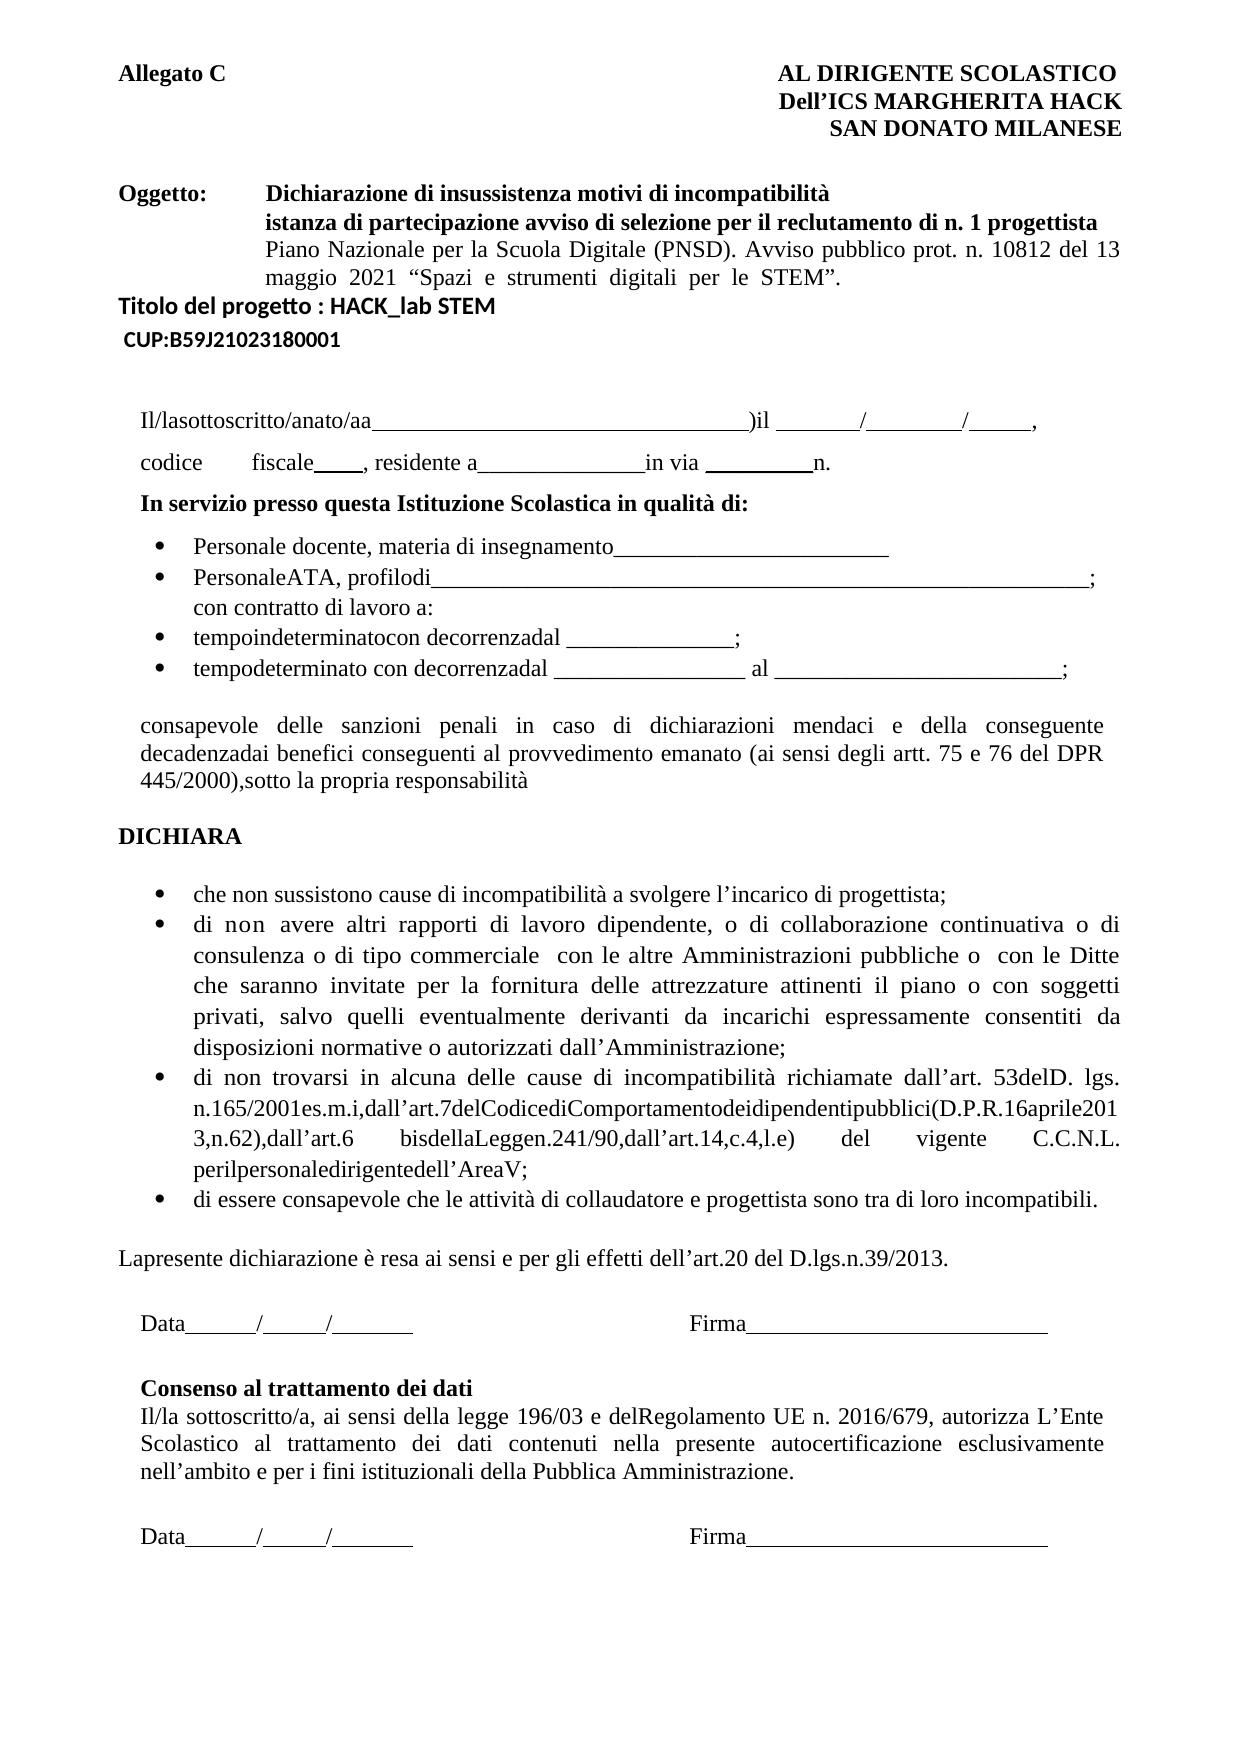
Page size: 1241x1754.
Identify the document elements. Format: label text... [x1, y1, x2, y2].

text istanza di partecipazione avviso di selezione per il reclutamento di n. 1 progettista [265, 207, 1122, 235]
text Titolo del progetto : HACK_lab STEM [118, 290, 1122, 321]
text Lapresente dichiarazione è resa ai sensi e per gli effetti dell’art.20 del D.lgs.n.39/2013. [118, 1244, 1122, 1272]
text consapevole delle sanzioni penali in caso di dichiarazioni mendaci e della conseguente decadenzadai benefici conseguenti al provvedimento emanato (ai sensi degli artt. 75 e 76 del DPR 445/2000),sotto la propria responsabilità [140, 711, 1106, 794]
text Data / / Firma [140, 1309, 1122, 1336]
list tempoindeterminatocon decorrenzadal ______________; [156, 622, 1122, 652]
text Il/la sottoscritto/a, ai sensi della legge 196/03 e delRegolamento UE n. 2016/679, autorizza L’Ente Scolastico al trattamento dei dati contenuti nella presente autocertificazione esclusivamente nell’ambito e per i fini istituzionali della Pubblica Amministrazione. [140, 1402, 1106, 1485]
text Il/lasottoscritto/anato/aa )il / / , [140, 406, 1112, 434]
text SAN DONATO MILANESE [118, 114, 1122, 142]
text codice fiscale , residente a______________in via _________n. [140, 448, 1122, 475]
text In servizio presso questa Istituzione Scolastica in qualità di: [140, 489, 1122, 517]
list di non trovarsi in alcuna delle cause di incompatibilità richiamate dall’art. 53delD. lgs. n.165/2001es.m.i,dall’art.7delCodicediComportamentodeidipendentipubblici(D.P.R.16aprile2013,n.62),dall’art.6 bisdellaLeggen.241/90,dall’art.14,c.4,l.e) del vigente C.C.N.L. perilpersonaledirigentedell’AreaV; [156, 1061, 1122, 1183]
text DICHIARA [118, 822, 1107, 849]
text Data / / Firma [140, 1522, 1122, 1549]
text CUP:B59J21023180001 [118, 325, 1122, 353]
list Personale docente, materia di insegnamento_______________________ [156, 530, 1122, 561]
list di essere consapevole che le attività di collaudatore e progettista sono tra di loro incompatibili. [156, 1183, 1122, 1214]
text Dell’ICS MARGHERITA HACK [118, 87, 1122, 114]
list che non sussistono cause di incompatibilità a svolgere l’incarico di progettista; [156, 878, 1122, 908]
text Consenso al trattamento dei dati [140, 1373, 1122, 1402]
list di non avere altri rapporti di lavoro dipendente, o di collaborazione continuativa o di consulenza o di tipo commerciale con le altre Amministrazioni pubbliche o con le Ditte che saranno invitate per la fornitura delle attrezzature attinenti il piano o con soggetti privati, salvo quelli eventualmente derivanti da incarichi espressamente consentiti da disposizioni normative o autorizzati dall’Amministrazione; [156, 908, 1122, 1061]
list tempodeterminato con decorrenzadal ________________ al ________________________; [156, 652, 1122, 682]
list PersonaleATA, profilodi_______________________________________________________; [156, 561, 1122, 591]
text Oggetto: Dichiarazione di insussistenza motivi di incompatibilità [118, 179, 1122, 207]
text Allegato C AL DIRIGENTE SCOLASTICO [118, 59, 1122, 87]
text Piano Nazionale per la Scuola Digitale (PNSD). Avviso pubblico prot. n. 10812 del 13 maggio 2021 “Spazi e strumenti digitali per le STEM”. [265, 235, 1122, 290]
text con contratto di lavoro a: [193, 591, 1122, 622]
